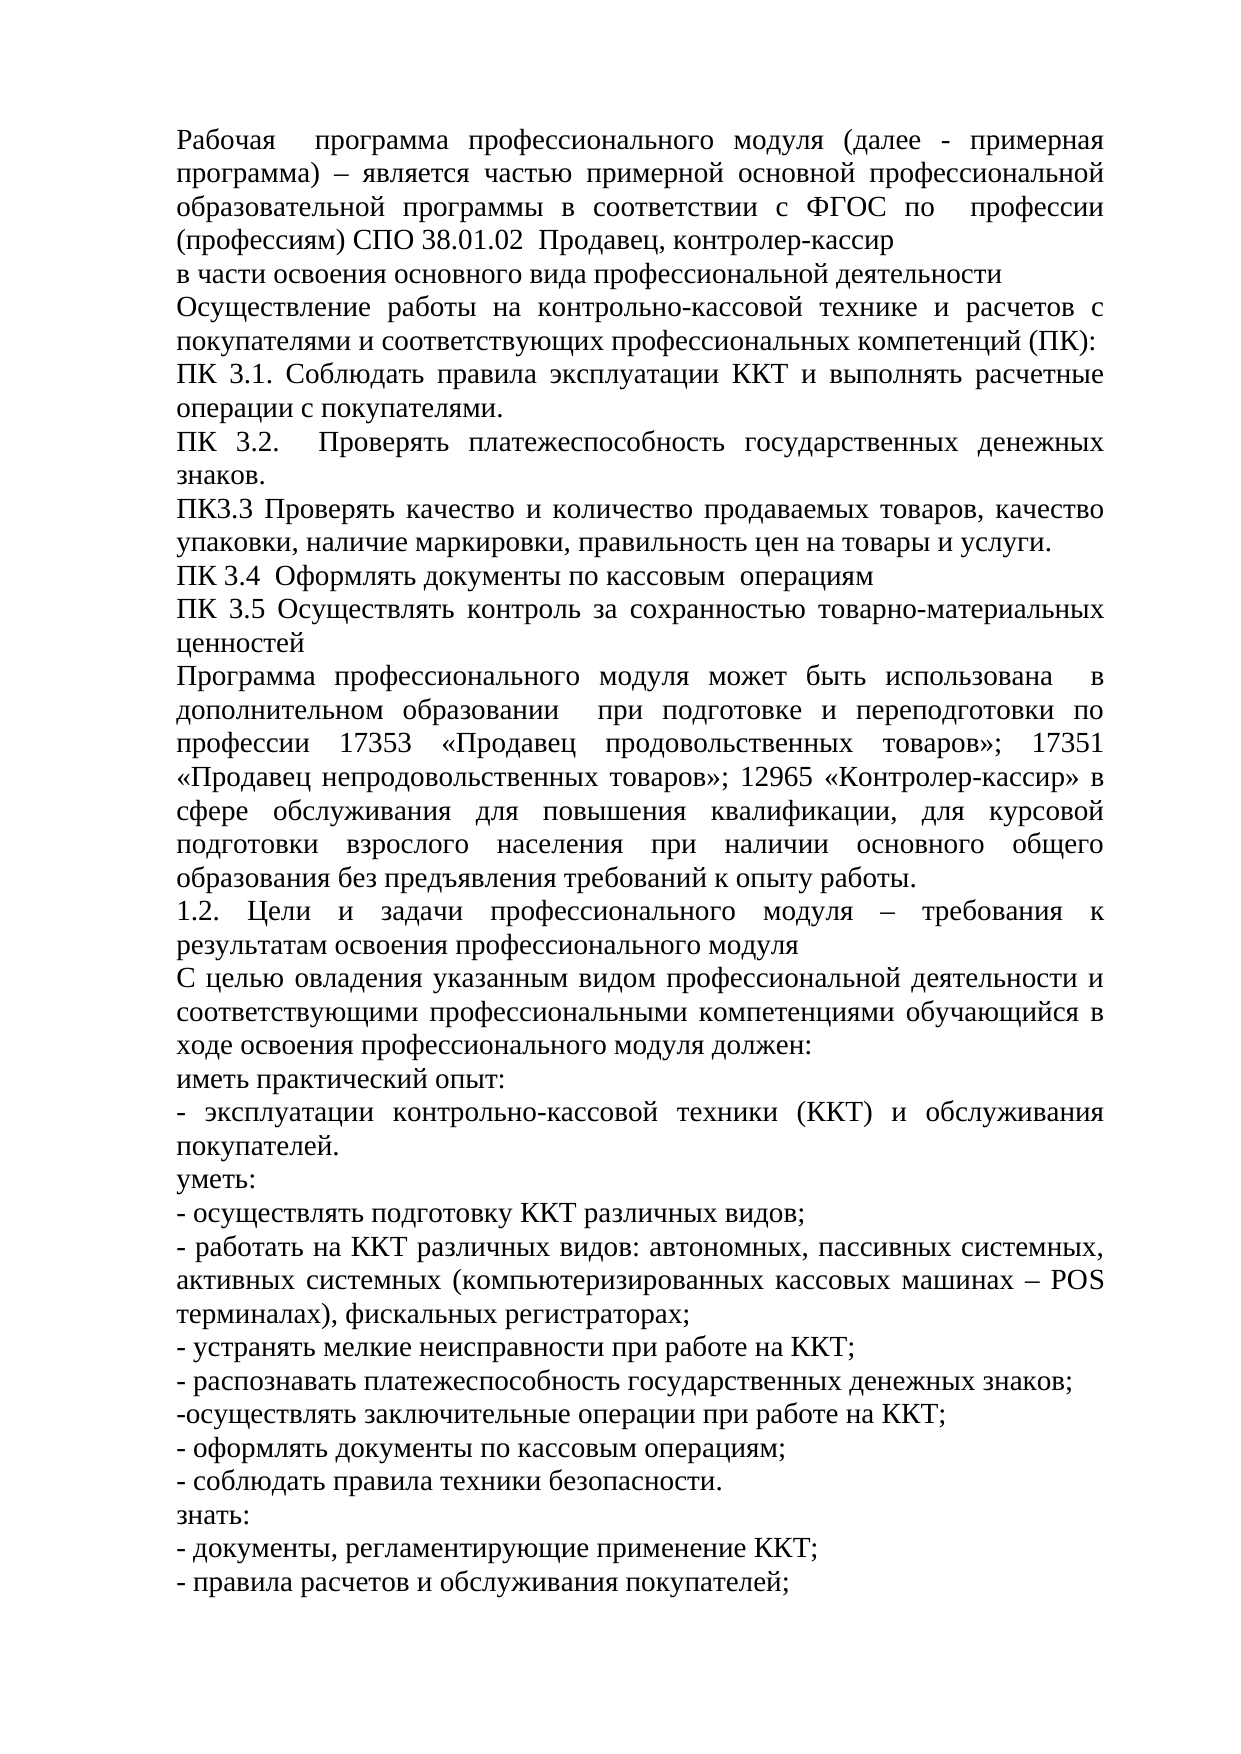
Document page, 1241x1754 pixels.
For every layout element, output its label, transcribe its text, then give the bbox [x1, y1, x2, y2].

text ПК3.3 Проверять качество и количество продаваемых товаров, качество упаковки, наличие маркировки, правильность цен на товары и услуги. [176, 491, 1105, 558]
text ПК 3.4 Оформлять документы по кассовым операциям [176, 558, 1105, 591]
text - эксплуатации контрольно-кассовой техники (ККТ) и обслуживания покупателей. [176, 1094, 1105, 1162]
text знать: [176, 1497, 1105, 1531]
text - осуществлять подготовку ККТ различных видов; [176, 1195, 1105, 1229]
text уметь: [176, 1162, 1105, 1195]
text Рабочая программа профессионального модуля (далее - примерная программа) – является частью примерной основной профессиональной образовательной программы в соответствии с ФГОС по профессии (профессиям) СПО 38.01.02 Продавец, контролер-кассир [176, 122, 1105, 256]
text ПК 3.5 Осуществлять контроль за сохранностью товарно-материальных ценностей [176, 591, 1105, 658]
text иметь практический опыт: [176, 1061, 1105, 1094]
text ПК 3.1. Соблюдать правила эксплуатации ККТ и выполнять расчетные операции с покупателями. [176, 357, 1105, 424]
text Программа профессионального модуля может быть использована в дополнительном образовании при подготовке и переподготовки по профессии 17353 «Продавец продовольственных товаров»; 17351 «Продавец непродовольственных товаров»; 12965 «Контролер-кассир» в сфере обслуживания для повышения квалификации, для курсовой подготовки взрослого населения при наличии основного общего образования без предъявления требований к опыту работы. [176, 658, 1105, 893]
text -осуществлять заключительные операции при работе на ККТ; [176, 1396, 1105, 1430]
text - документы, регламентирующие применение ККТ; [176, 1531, 1105, 1564]
text Осуществление работы на контрольно-кассовой технике и расчетов с покупателями и соответствующих профессиональных компетенций (ПК): [176, 289, 1105, 357]
text С целью овладения указанным видом профессиональной деятельности и соответствующими профессиональными компетенциями обучающийся в ходе освоения профессионального модуля должен: [176, 960, 1105, 1061]
text - устранять мелкие неисправности при работе на ККТ; [176, 1329, 1105, 1363]
text - работать на ККТ различных видов: автономных, пассивных системных, активных системных (компьютеризированных кассовых машинах – РОS терминалах), фискальных регистраторах; [176, 1229, 1105, 1329]
text - распознавать платежеспособность государственных денежных знаков; [176, 1363, 1105, 1396]
text - соблюдать правила техники безопасности. [176, 1463, 1105, 1497]
text - оформлять документы по кассовым операциям; [176, 1430, 1105, 1463]
text - правила расчетов и обслуживания покупателей; [176, 1564, 1105, 1598]
text 1.2. Цели и задачи профессионального модуля – требования к результатам освоения профессионального модуля [176, 893, 1105, 960]
text ПК 3.2. Проверять платежеспособность государственных денежных знаков. [176, 424, 1105, 491]
text в части освоения основного вида профессиональной деятельности [176, 256, 1105, 289]
